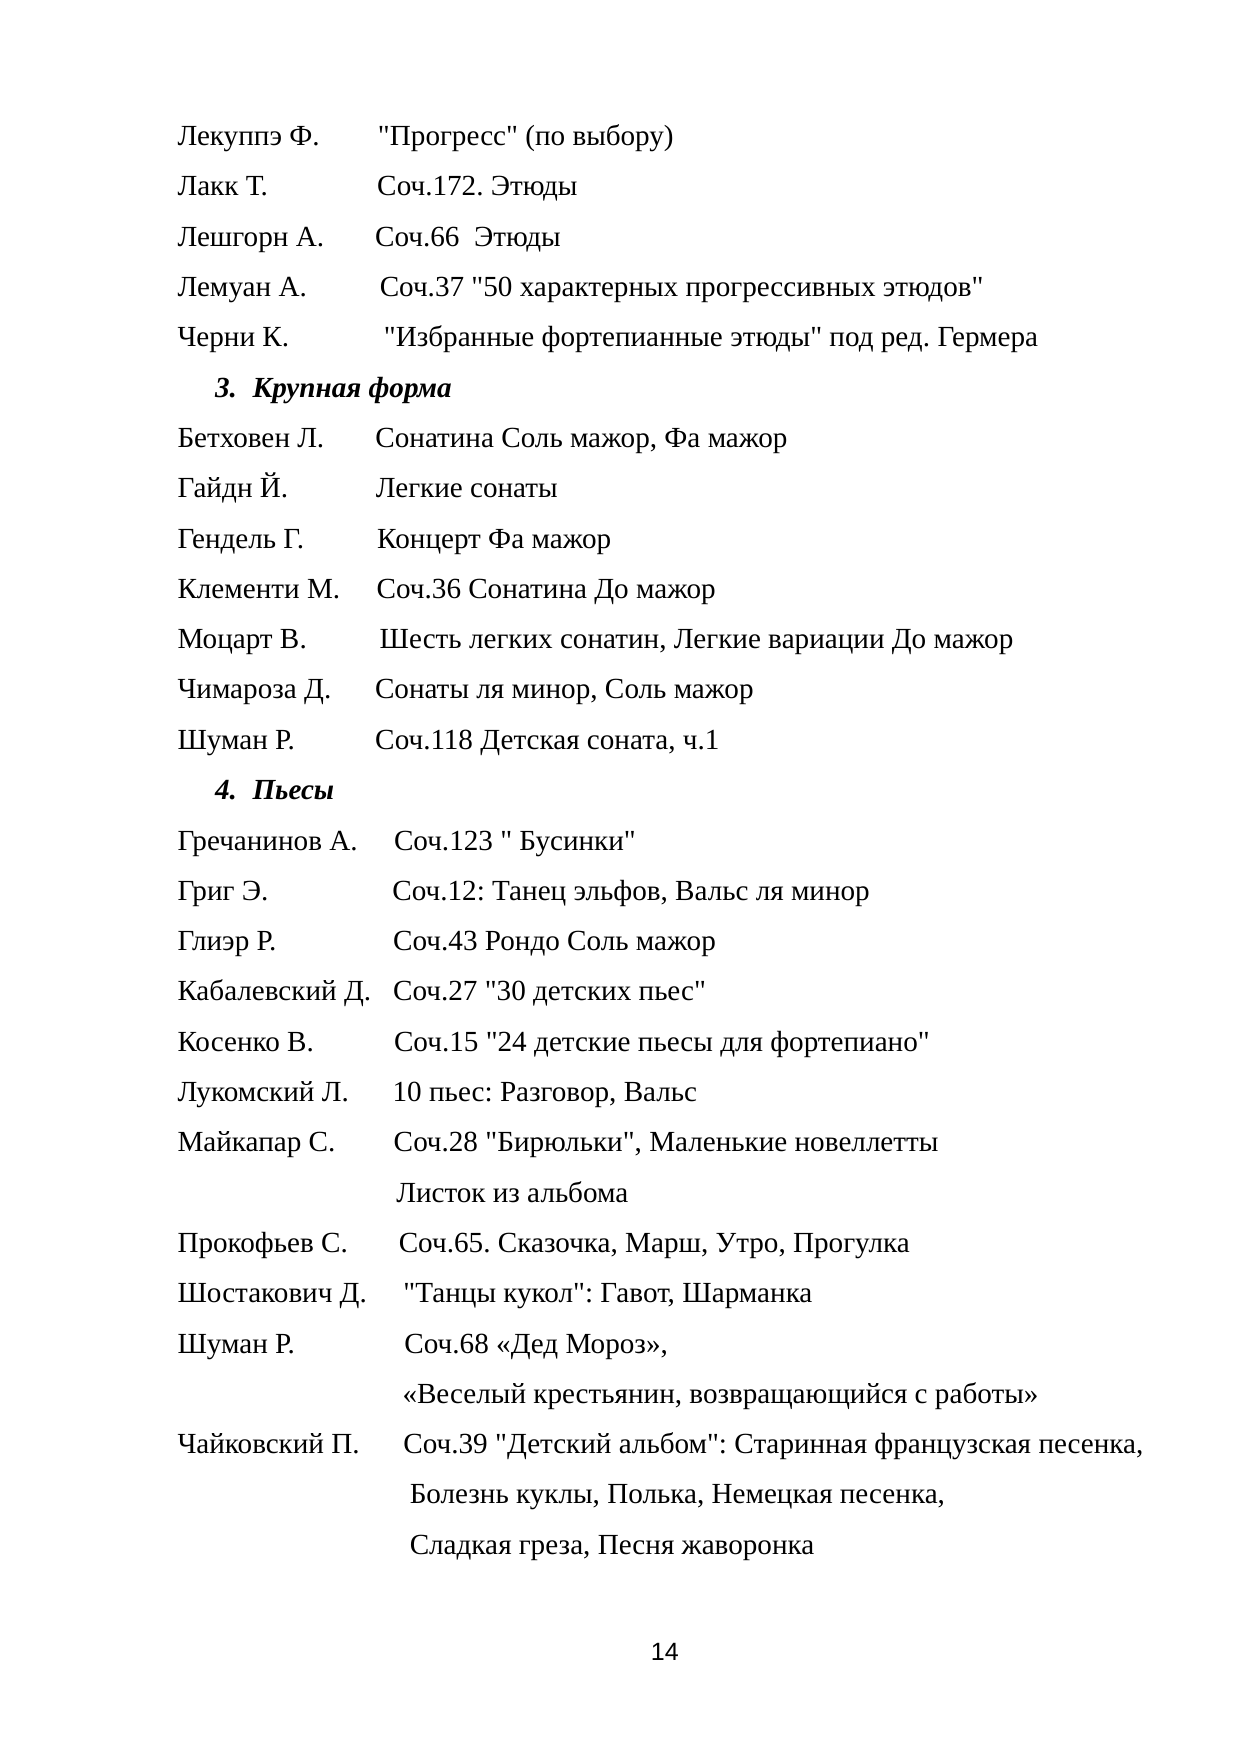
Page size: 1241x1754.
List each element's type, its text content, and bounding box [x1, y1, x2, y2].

text Лешгорн А. Соч.66 Этюды [177, 219, 1152, 252]
text Чайковский П. Соч.39 "Детский альбом": Старинная французская песенка, [177, 1426, 1152, 1460]
text Гендель Г. Концерт Фа мажор [177, 521, 1152, 554]
text Гречанинов А. Соч.123 " Бусинки" [177, 823, 1152, 856]
text Сладкая греза, Песня жаворонка [327, 1527, 1152, 1561]
text Лукомский Л. 10 пьес: Разговор, Вальс [177, 1074, 1152, 1108]
text Глиэр Р. Соч.43 Рондо Соль мажор [177, 923, 1152, 957]
text Лакк Т. Соч.172. Этюды [177, 168, 1152, 202]
text Шостакович Д. "Танцы кукол": Гавот, Шарманка [177, 1275, 1152, 1309]
text Болезнь куклы, Полька, Немецкая песенка, [327, 1477, 1152, 1510]
text Кабалевский Д. Соч.27 "30 детских пьес" [177, 973, 1152, 1007]
text Прокофьев С. Соч.65. Сказочка, Марш, Утро, Прогулка [177, 1225, 1152, 1259]
text Шуман Р. Соч.118 Детская соната, ч.1 [177, 722, 1152, 756]
text Лемуан А. Соч.37 "50 характерных прогрессивных этюдов" [177, 269, 1152, 303]
text Майкапар С. Соч.28 "Бирюльки", Маленькие новеллетты [177, 1124, 1152, 1158]
text Гайдн Й. Легкие сонаты [177, 470, 1152, 504]
text «Веселый крестьянин, возвращающийся с работы» [402, 1376, 1152, 1409]
text Косенко В. Соч.15 "24 детские пьесы для фортепиано" [177, 1024, 1152, 1057]
text Листок из альбома [177, 1175, 1152, 1208]
text Черни К. "Избранные фортепианные этюды" под ред. Гермера [177, 319, 1152, 353]
text Григ Э. Соч.12: Танец эльфов, Вальс ля минор [177, 873, 1152, 906]
list Пьесы [215, 772, 1152, 806]
text Клементи М. Соч.36 Сонатина До мажор [177, 571, 1152, 604]
text Лекуппэ Ф. "Прогресс" (по выбору) [177, 118, 1152, 152]
list Крупная форма [215, 370, 1152, 403]
text Бетховен Л. Сонатина Соль мажор, Фа мажор [177, 420, 1152, 454]
text Шуман Р. Соч.68 «Дед Мороз», [177, 1326, 1152, 1359]
text Моцарт В. Шесть легких сонатин, Легкие вариации До мажор [177, 621, 1152, 655]
text Чимароза Д. Сонаты ля минор, Соль мажор [177, 672, 1152, 705]
